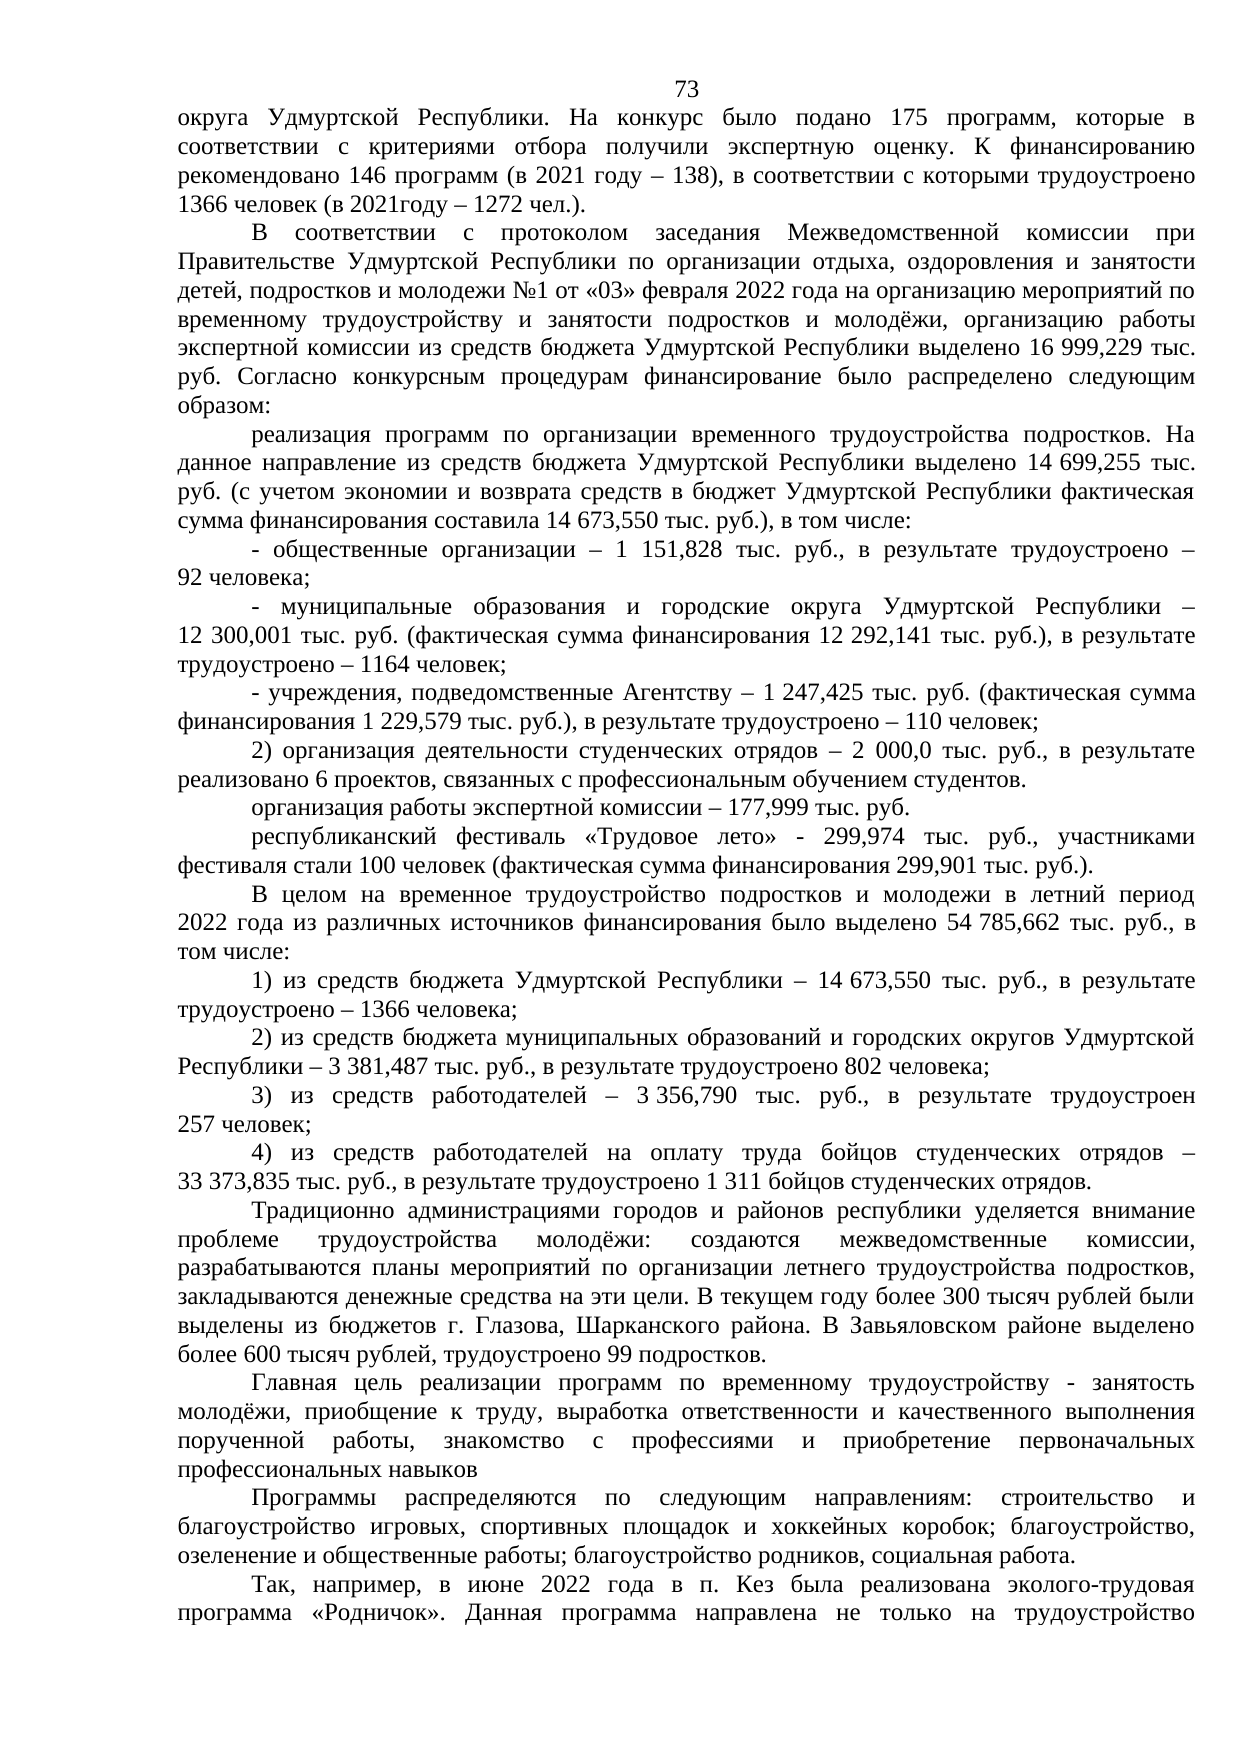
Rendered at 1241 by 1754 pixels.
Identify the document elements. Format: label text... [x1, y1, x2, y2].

text В соответствии с протоколом заседания Межведомственной комиссии при Правительстве Удмуртской Республики по организации отдыха, оздоровления и занятости детей, подростков и молодежи №1 от «03» февраля 2022 года на организацию мероприятий по временному трудоустройству и занятости подростков и молодёжи, организацию работы экспертной комиссии из средств бюджета Удмуртской Республики выделено 16 999,229 тыс. руб. Согласно конкурсным процедурам финансирование было распределено следующим образом: [177, 217, 1196, 419]
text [177, 102, 1196, 217]
text Программы распределяются по следующим направлениям: строительство и благоустройство игровых, спортивных площадок и хоккейных коробок; благоустройство, озеленение и общественные работы; благоустройство родников, социальная работа. [177, 1482, 1196, 1569]
text Главная цель реализации программ по временному трудоустройству - занятость молодёжи, приобщение к труду, выработка ответственности и качественного выполнения порученной работы, знакомство с профессиями и приобретение первоначальных профессиональных навыков [177, 1367, 1196, 1482]
text - общественные организации – 1 151,828 тыс. руб., в результате трудоустроено – 92 человека; [177, 534, 1196, 591]
text республиканский фестиваль «Трудовое лето» - 299,974 тыс. руб., участниками фестиваля стали 100 человек (фактическая сумма финансирования 299,901 тыс. руб.). [177, 821, 1196, 879]
text организация работы экспертной комиссии – 177,999 тыс. руб. [177, 792, 1196, 821]
text 3) из средств работодателей – 3 356,790 тыс. руб., в результате трудоустроен 257 человек; [177, 1080, 1196, 1137]
text реализация программ по организации временного трудоустройства подростков. На данное направление из средств бюджета Удмуртской Республики выделено 14 699,255 тыс. руб. (с учетом экономии и возврата средств в бюджет Удмуртской Республики фактическая сумма финансирования составила 14 673,550 тыс. руб.), в том числе: [177, 419, 1196, 534]
text - учреждения, подведомственные Агентству – 1 247,425 тыс. руб. (фактическая сумма финансирования 1 229,579 тыс. руб.), в результате трудоустроено – 110 человек; [177, 677, 1196, 735]
text Традиционно администрациями городов и районов республики уделяется внимание проблеме трудоустройства молодёжи: создаются межведомственные комиссии, разрабатываются планы мероприятий по организации летнего трудоустройства подростков, закладываются денежные средства на эти цели. В текущем году более 300 тысяч рублей были выделены из бюджетов г. Глазова, Шарканского района. В Завьяловском районе выделено более 600 тысяч рублей, трудоустроено 99 подростков. [177, 1195, 1196, 1367]
text 2) из средств бюджета муниципальных образований и городских округов Удмуртской Республики – 3 381,487 тыс. руб., в результате трудоустроено 802 человека; [177, 1022, 1196, 1080]
text 4) из средств работодателей на оплату труда бойцов студенческих отрядов – 33 373,835 тыс. руб., в результате трудоустроено 1 311 бойцов студенческих отрядов. [177, 1137, 1196, 1195]
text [177, 1569, 1196, 1625]
text - муниципальные образования и городские округа Удмуртской Республики – 12 300,001 тыс. руб. (фактическая сумма финансирования 12 292,141 тыс. руб.), в результате трудоустроено – 1164 человек; [177, 591, 1196, 677]
text В целом на временное трудоустройство подростков и молодежи в летний период 2022 года из различных источников финансирования было выделено 54 785,662 тыс. руб., в том числе: [177, 879, 1196, 965]
text 1) из средств бюджета Удмуртской Республики – 14 673,550 тыс. руб., в результате трудоустроено – 1366 человека; [177, 965, 1196, 1022]
text 2) организация деятельности студенческих отрядов – 2 000,0 тыс. руб., в результате реализовано 6 проектов, связанных с профессиональным обучением студентов. [177, 735, 1196, 792]
